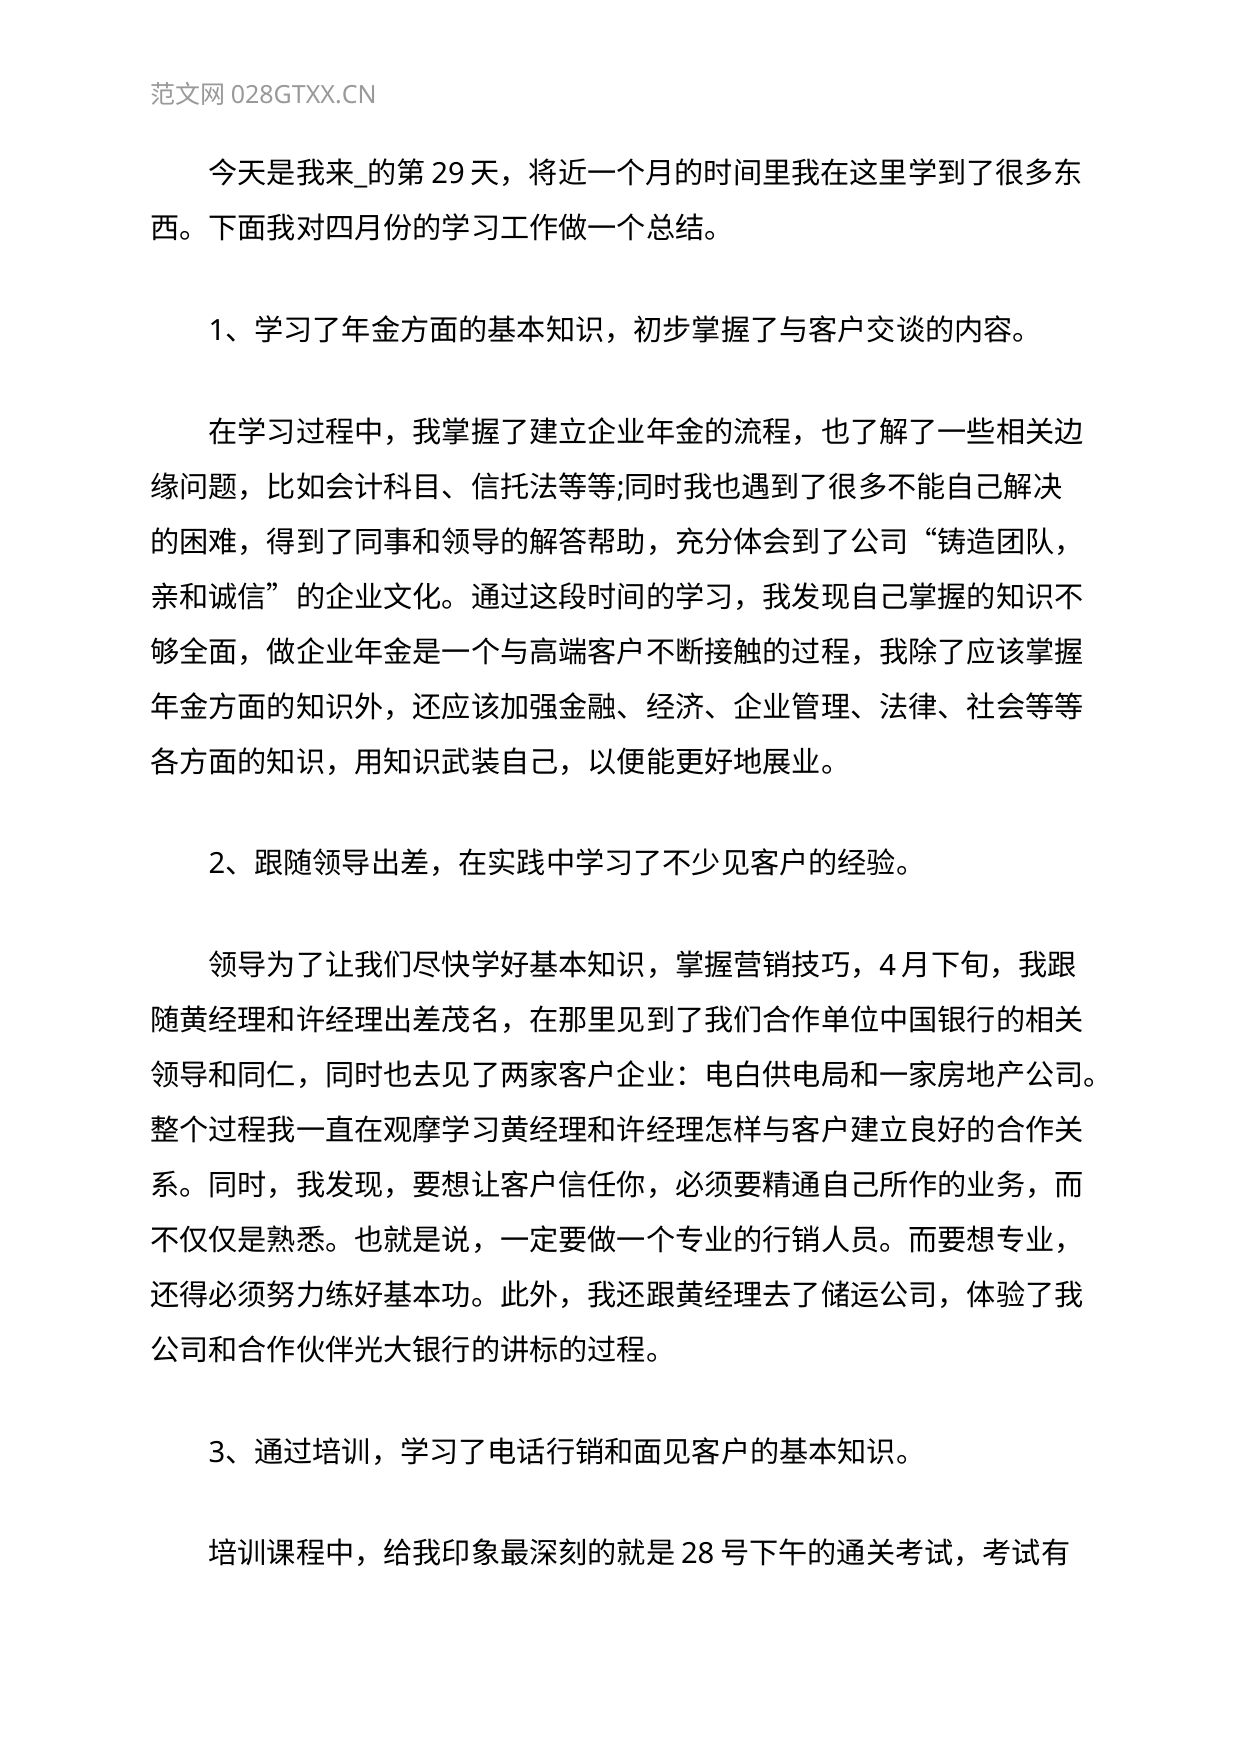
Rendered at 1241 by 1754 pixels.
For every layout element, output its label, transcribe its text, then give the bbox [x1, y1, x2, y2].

text 领导为了让我们尽快学好基本知识，掌握营销技巧，4月下旬，我跟随黄经理和许经理出差茂名，在那里见到了我们合作单位中国银行的相关领导和同仁，同时也去见了两家客户企业：电白供电局和一家房地产公司。整个过程我一直在观摩学习黄经理和许经理怎样与客户建立良好的合作关系。同时，我发现，要想让客户信任你，必须要精通自己所作的业务，而不仅仅是熟悉。也就是说，一定要做一个专业的行销人员。而要想专业，还得必须努力练好基本功。此外，我还跟黄经理去了储运公司，体验了我公司和合作伙伴光大银行的讲标的过程。 [150, 942, 1090, 1369]
text 今天是我来_的第29天，将近一个月的时间里我在这里学到了很多东西。下面我对四月份的学习工作做一个总结。 [150, 150, 1090, 247]
text 在学习过程中，我掌握了建立企业年金的流程，也了解了一些相关边缘问题，比如会计科目、信托法等等;同时我也遇到了很多不能自己解决的困难，得到了同事和领导的解答帮助，充分体会到了公司“铸造团队，亲和诚信”的企业文化。通过这段时间的学习，我发现自己掌握的知识不够全面，做企业年金是一个与高端客户不断接触的过程，我除了应该掌握年金方面的知识外，还应该加强金融、经济、企业管理、法律、社会等等各方面的知识，用知识武装自己，以便能更好地展业。 [150, 409, 1090, 781]
text 2、跟随领导出差，在实践中学习了不少见客户的经验。 [150, 840, 1090, 882]
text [150, 1530, 1090, 1572]
text 1、学习了年金方面的基本知识，初步掌握了与客户交谈的内容。 [150, 307, 1090, 349]
text 3、通过培训，学习了电话行销和面见客户的基本知识。 [150, 1428, 1090, 1471]
